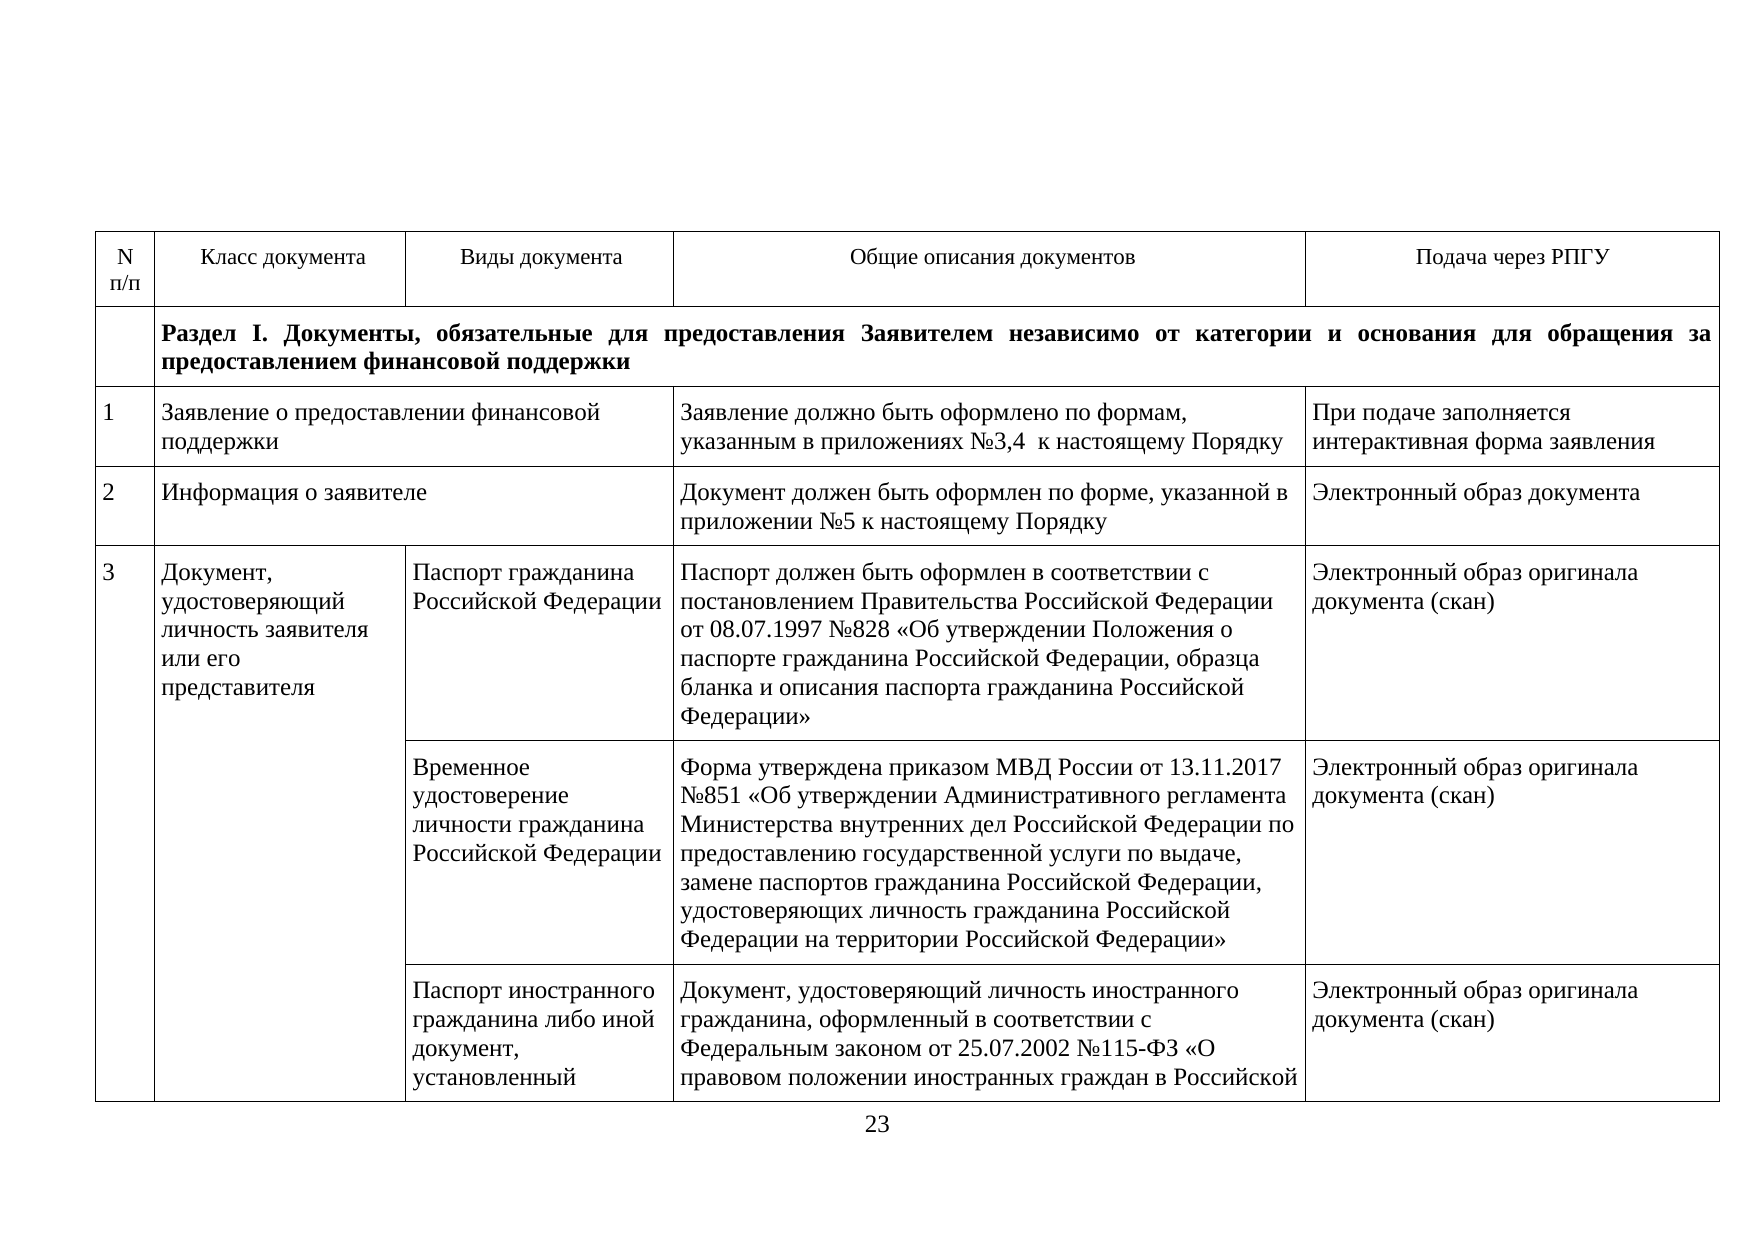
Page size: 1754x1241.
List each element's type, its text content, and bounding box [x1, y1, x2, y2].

table_cell [96, 307, 154, 386]
table_cell 1 [96, 387, 154, 466]
table_cell Форма утверждена приказом МВД России от 13.11.2017 №851 «Об утверждении Административного регламента Министерства внутренних дел Российской Федерации по предоставлению государственной услуги по выдаче, замене паспортов гражданина Российской Федерации, удостоверяющих личность гражданина Российской Федерации на территории Российской Федерации» [674, 741, 1305, 964]
table_cell 2 [96, 467, 154, 545]
table_cell Электронный образ оригинала документа (скан) [1306, 546, 1719, 740]
table_cell Заявление о предоставлении финансовой поддержки [155, 387, 673, 466]
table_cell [674, 965, 1305, 1101]
table_header Виды документа [406, 232, 673, 306]
table_header Класс документа [155, 232, 405, 306]
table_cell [1306, 965, 1719, 1101]
table_cell Паспорт гражданина Российской Федерации [406, 546, 673, 740]
table_cell Раздел I. Документы, обязательные для предоставления Заявителем независимо от категории и основания для обращения за предоставлением финансовой поддержки [155, 307, 1719, 386]
table_cell Электронный образ оригинала документа (скан) [1306, 741, 1719, 964]
table_cell Документ должен быть оформлен по форме, указанной в приложении №5 к настоящему Порядку [674, 467, 1305, 545]
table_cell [406, 965, 673, 1101]
table_cell При подаче заполняется интерактивная форма заявления [1306, 387, 1719, 466]
table_header N п/п [96, 232, 154, 306]
table_header Подача через РПГУ [1306, 232, 1719, 306]
table_cell Заявление должно быть оформлено по формам, указанным в приложениях №3,4 к настоящему Порядку [674, 387, 1305, 466]
table_cell Информация о заявителе [155, 467, 673, 545]
table_header Общие описания документов [674, 232, 1305, 306]
table_cell Паспорт должен быть оформлен в соответствии с постановлением Правительства Российской Федерации от 08.07.1997 №828 «Об утверждении Положения о паспорте гражданина Российской Федерации, образца бланка и описания паспорта гражданина Российской Федерации» [674, 546, 1305, 740]
table_cell Временное удостоверение личности гражданина Российской Федерации [406, 741, 673, 964]
table_cell Документ, удостоверяющий личность заявителя или его представителя [155, 546, 405, 1101]
table_cell Электронный образ документа [1306, 467, 1719, 545]
table_cell 3 [96, 546, 154, 1101]
